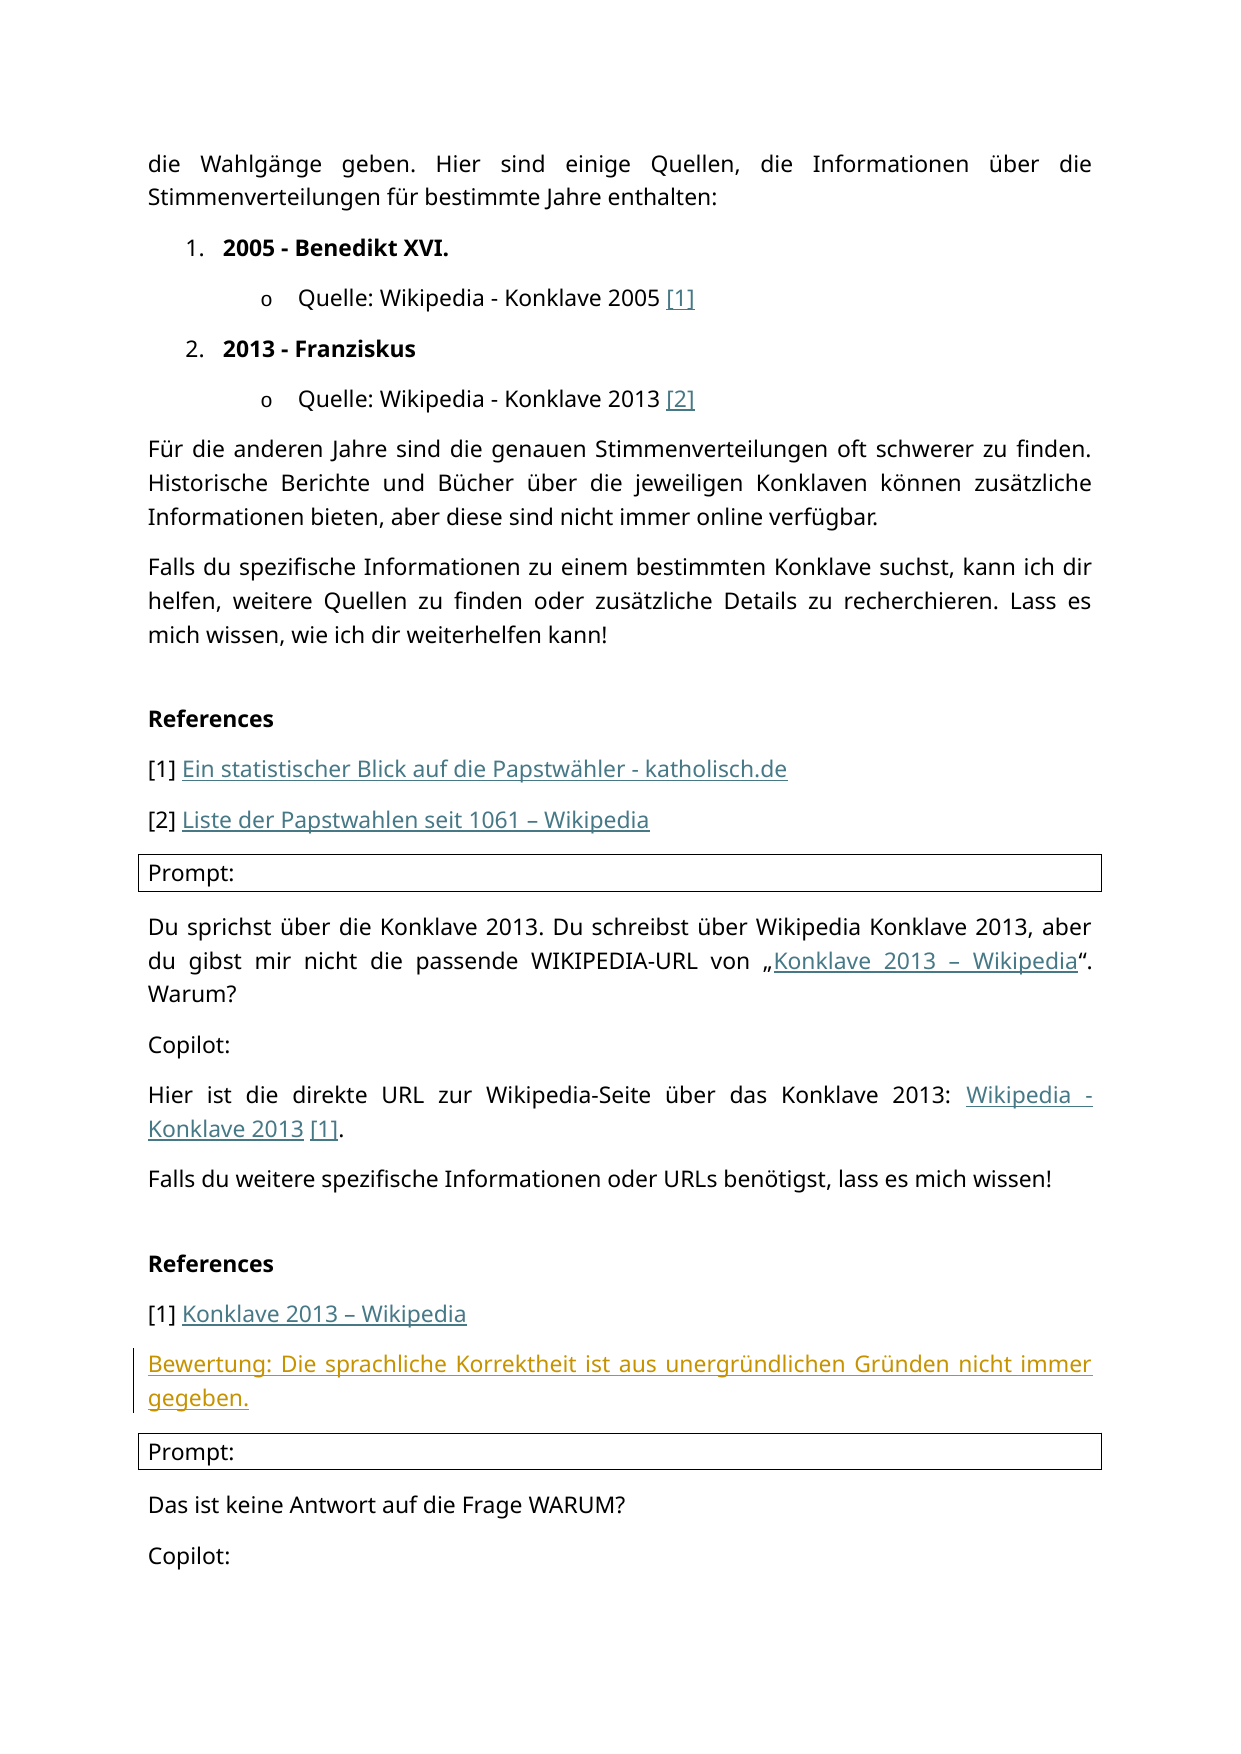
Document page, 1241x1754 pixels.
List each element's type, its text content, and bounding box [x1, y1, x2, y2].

text Prompt: [139, 855, 1101, 891]
text Copilot: [148, 1540, 1093, 1571]
text Hier ist die direkte URL zur Wikipedia-Seite über das Konklave 2013: Wikipedia - Konklave 2013 [1]. [148, 1079, 1093, 1144]
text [148, 148, 1093, 213]
list 2005 - Benedikt XVI. [185, 232, 1093, 263]
list Quelle: Wikipedia - Konklave 2013 [2] [260, 383, 1093, 414]
text [1] Konklave 2013 – Wikipedia [148, 1298, 1093, 1329]
text Das ist keine Antwort auf die Frage WARUM? [148, 1489, 1093, 1521]
list 2013 - Franziskus [185, 333, 1093, 364]
text References [148, 1214, 1093, 1279]
text References [148, 669, 1093, 734]
text [1] Ein statistischer Blick auf die Papstwähler - katholisch.de [148, 753, 1093, 785]
text Für die anderen Jahre sind die genauen Stimmenverteilungen oft schwerer zu finden. Historische Berichte und Bücher über die jeweiligen Konklaven können zusätzliche Informationen bieten, aber diese sind nicht immer online verfügbar. [148, 433, 1093, 532]
text Falls du spezifische Informationen zu einem bestimmten Konklave suchst, kann ich dir helfen, weitere Quellen zu finden oder zusätzliche Details zu recherchieren. Lass es mich wissen, wie ich dir weiterhelfen kann! [148, 551, 1093, 650]
text [2] Liste der Papstwahlen seit 1061 – Wikipedia [148, 804, 1093, 835]
text Prompt: [139, 1434, 1101, 1469]
text Du sprichst über die Konklave 2013. Du schreibst über Wikipedia Konklave 2013, aber du gibst mir nicht die passende WIKIPEDIA-URL von „Konklave 2013 – Wikipedia“. Warum? [148, 911, 1093, 1010]
text Copilot: [148, 1029, 1093, 1060]
list Quelle: Wikipedia - Konklave 2005 [1] [260, 282, 1093, 313]
text Falls du weitere spezifische Informationen oder URLs benötigst, lass es mich wissen! [148, 1163, 1093, 1195]
